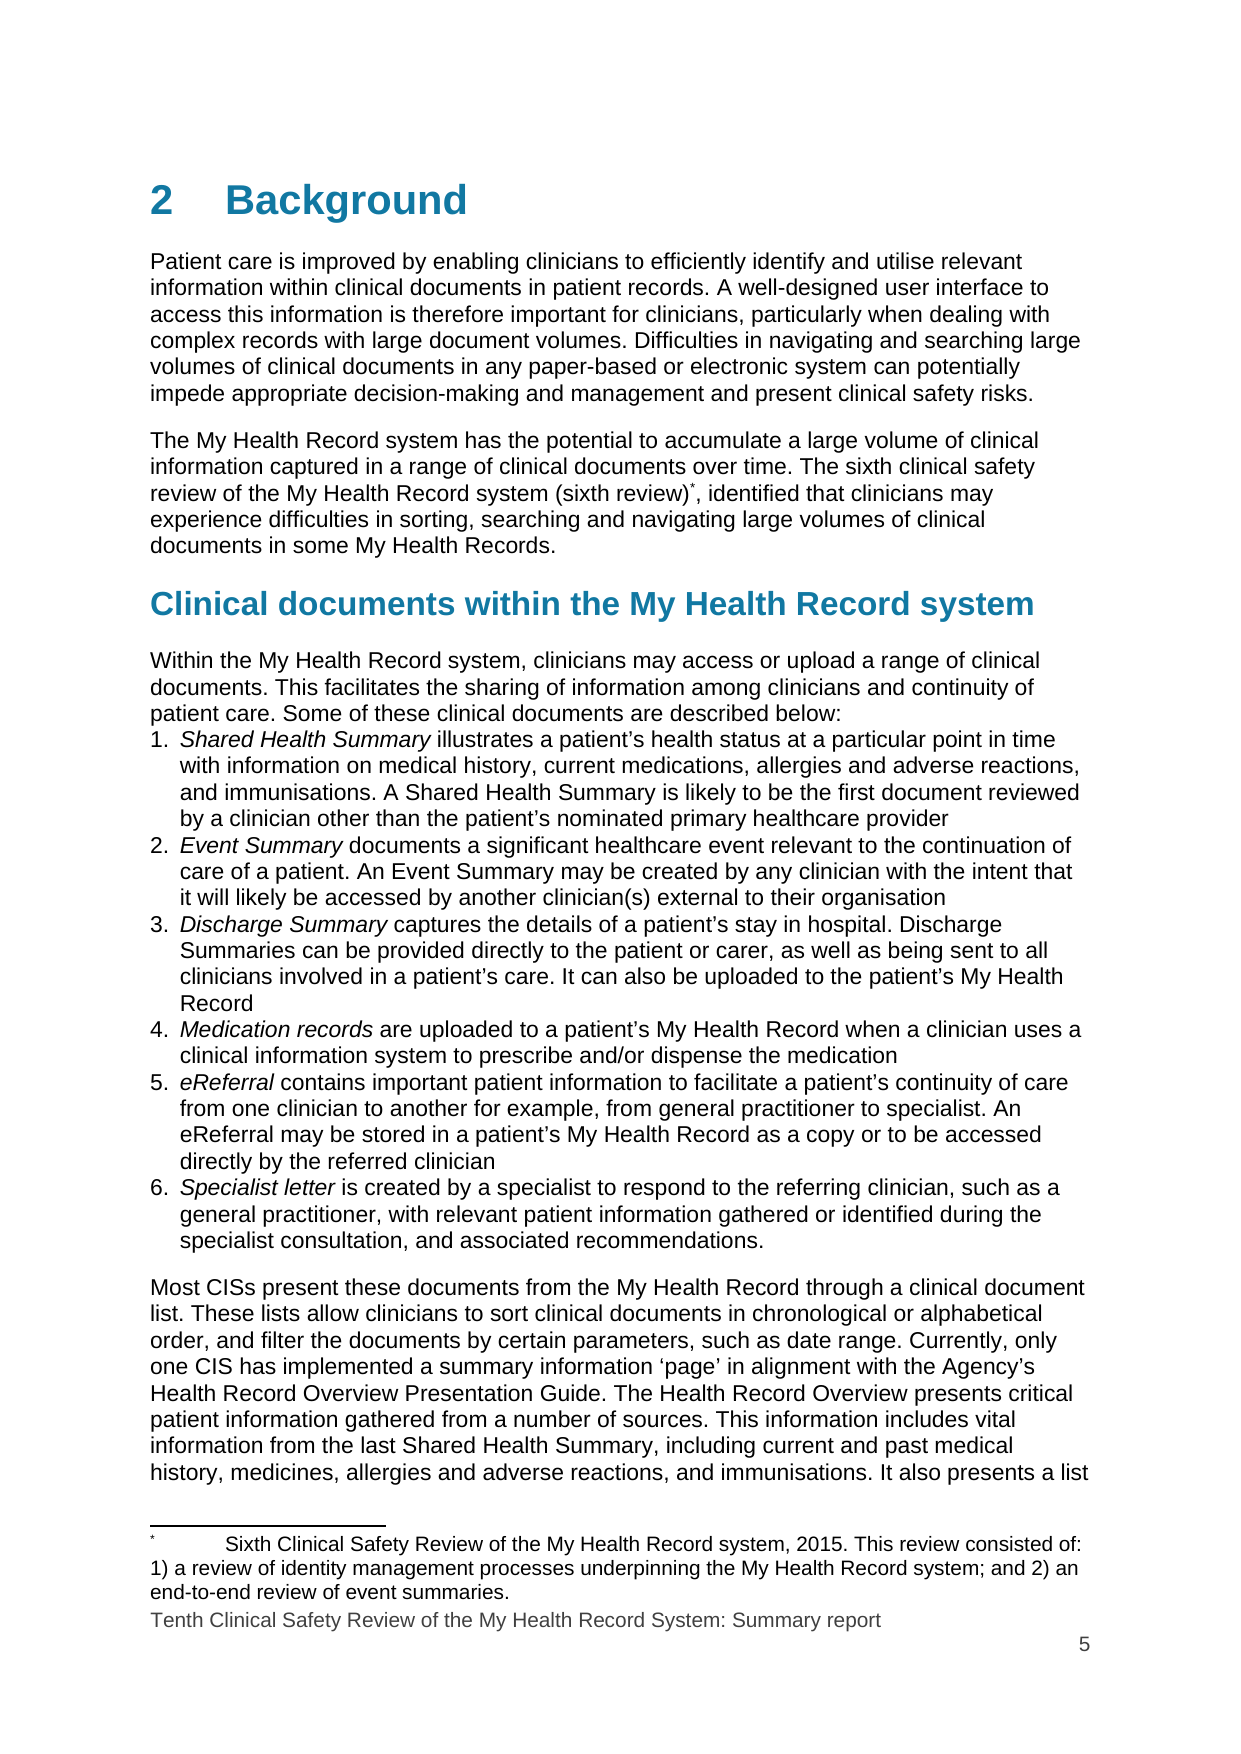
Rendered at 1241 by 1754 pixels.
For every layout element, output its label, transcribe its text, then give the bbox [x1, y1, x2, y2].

list Shared Health Summary illustrates a patient’s health status at a particular point in time with information on medical history, current medications, allergies and adverse reactions, and immunisations. A Shared Health Summary is likely to be the first document reviewed by a clinician other than the patient’s nominated primary healthcare provider [150, 726, 1090, 832]
text Patient care is improved by enabling clinicians to efficiently identify and utilise relevant information within clinical documents in patient records. A well-designed user interface to access this information is therefore important for clinicians, particularly when dealing with complex records with large document volumes. Difficulties in navigating and searching large volumes of clinical documents in any paper-based or electronic system can potentially impede appropriate decision-making and management and present clinical safety risks. [150, 248, 1090, 406]
list Medication records are uploaded to a patient’s My Health Record when a clinician uses a clinical information system to prescribe and/or dispense the medication [150, 1016, 1090, 1069]
text Within the My Health Record system, clinicians may access or upload a range of clinical documents. This facilitates the sharing of information among clinicians and continuity of patient care. Some of these clinical documents are described below: [150, 647, 1090, 726]
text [150, 1274, 1090, 1485]
subtitle Clinical documents within the My Health Record system [150, 584, 1090, 622]
text The My Health Record system has the potential to accumulate a large volume of clinical information captured in a range of clinical documents over time. The sixth clinical safety review of the My Health Record system (sixth review), identified that clinicians may experience difficulties in sorting, searching and navigating large volumes of clinical documents in some My Health Records. [150, 427, 1090, 559]
list Event Summary documents a significant healthcare event relevant to the continuation of care of a patient. An Event Summary may be created by any clinician with the intent that it will likely be accessed by another clinician(s) external to their organisation [150, 832, 1090, 911]
list Discharge Summary captures the details of a patient’s stay in hospital. Discharge Summaries can be provided directly to the patient or carer, as well as being sent to all clinicians involved in a patient’s care. It can also be uploaded to the patient’s My Health Record [150, 911, 1090, 1016]
subtitle 2 Background [150, 175, 1090, 223]
list Specialist letter is created by a specialist to respond to the referring clinician, such as a general practitioner, with relevant patient information gathered or identified during the specialist consultation, and associated recommendations. [150, 1174, 1090, 1253]
list eReferral contains important patient information to facilitate a patient’s continuity of care from one clinician to another for example, from general practitioner to specialist. An eReferral may be stored in a patient’s My Health Record as a copy or to be accessed directly by the referred clinician [150, 1069, 1090, 1174]
